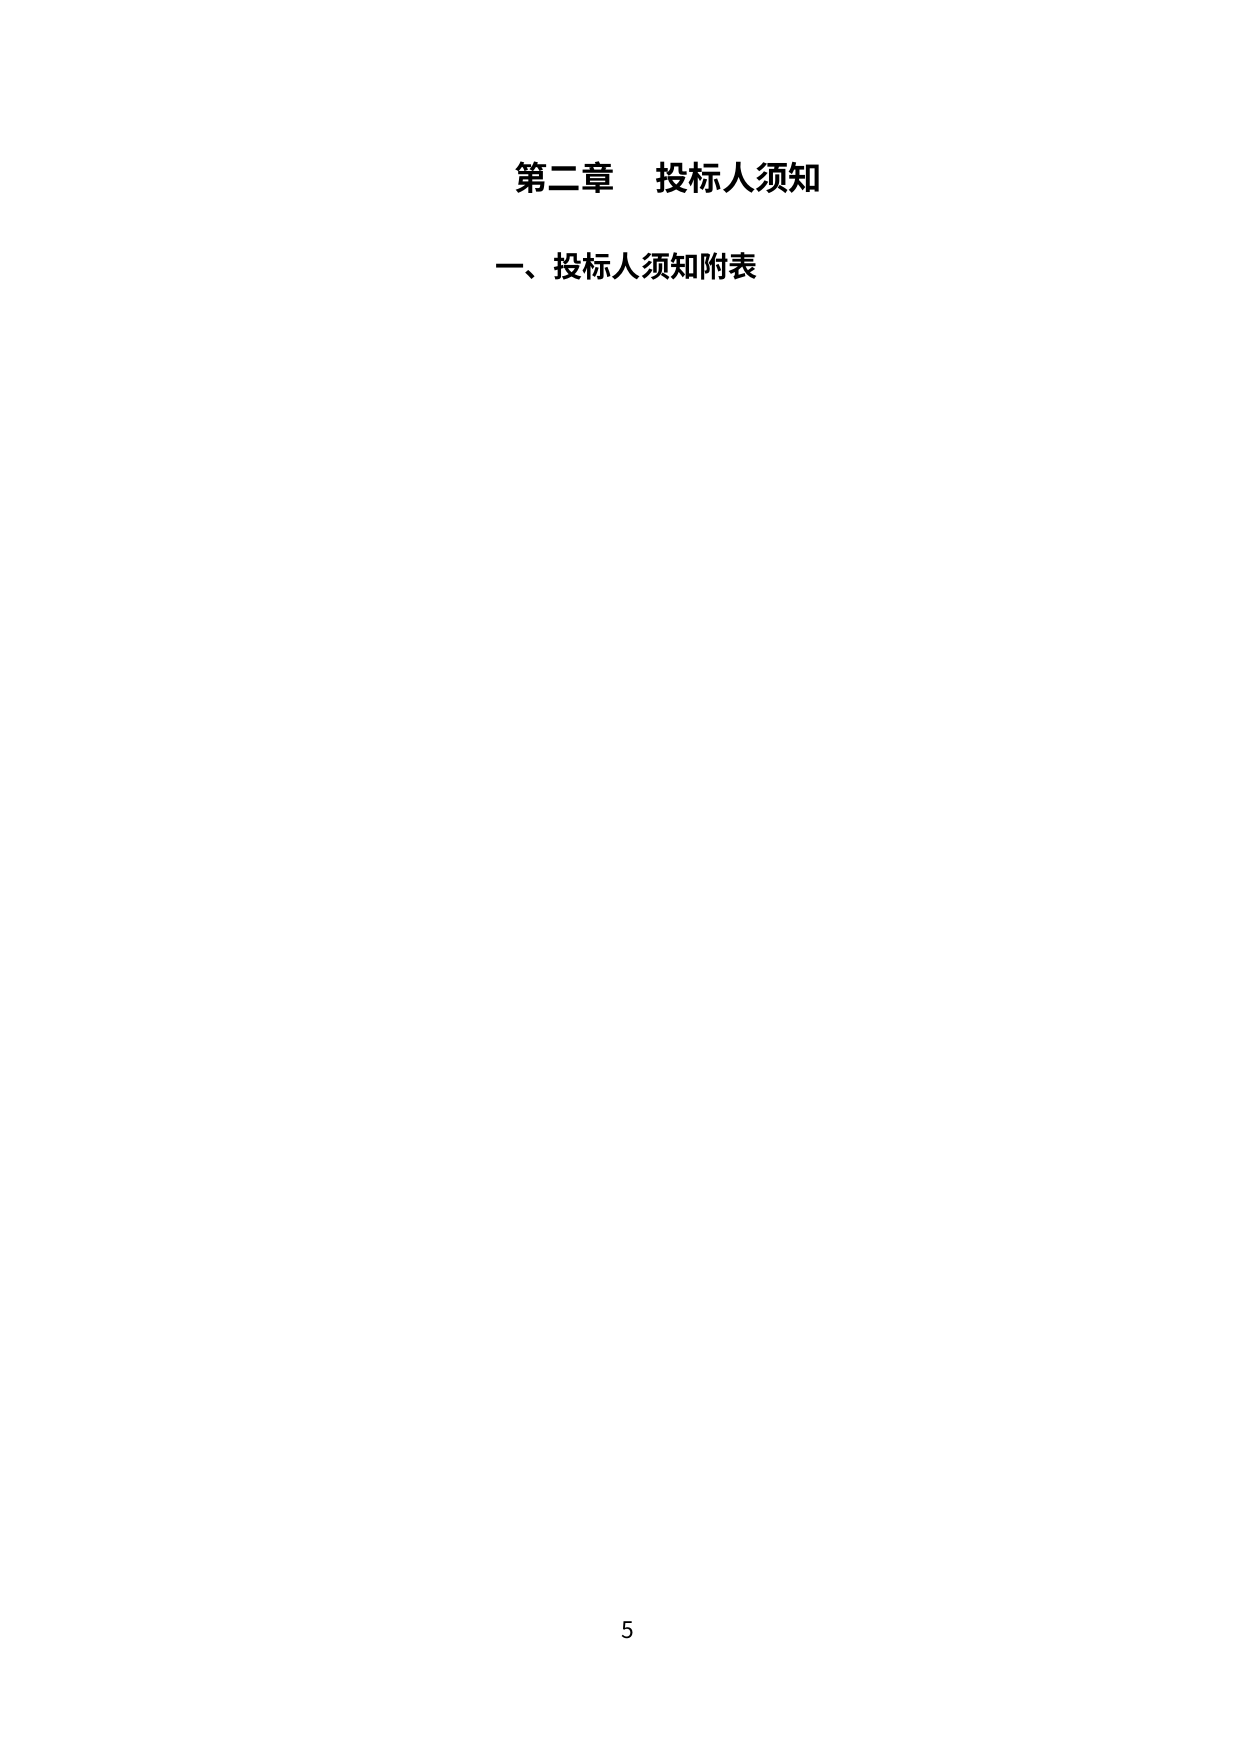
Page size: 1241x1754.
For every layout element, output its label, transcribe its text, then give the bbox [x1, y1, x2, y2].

subtitle 第二章 投标人须知 [165, 152, 1121, 200]
subtitle 一、投标人须知附表 [131, 244, 1121, 286]
